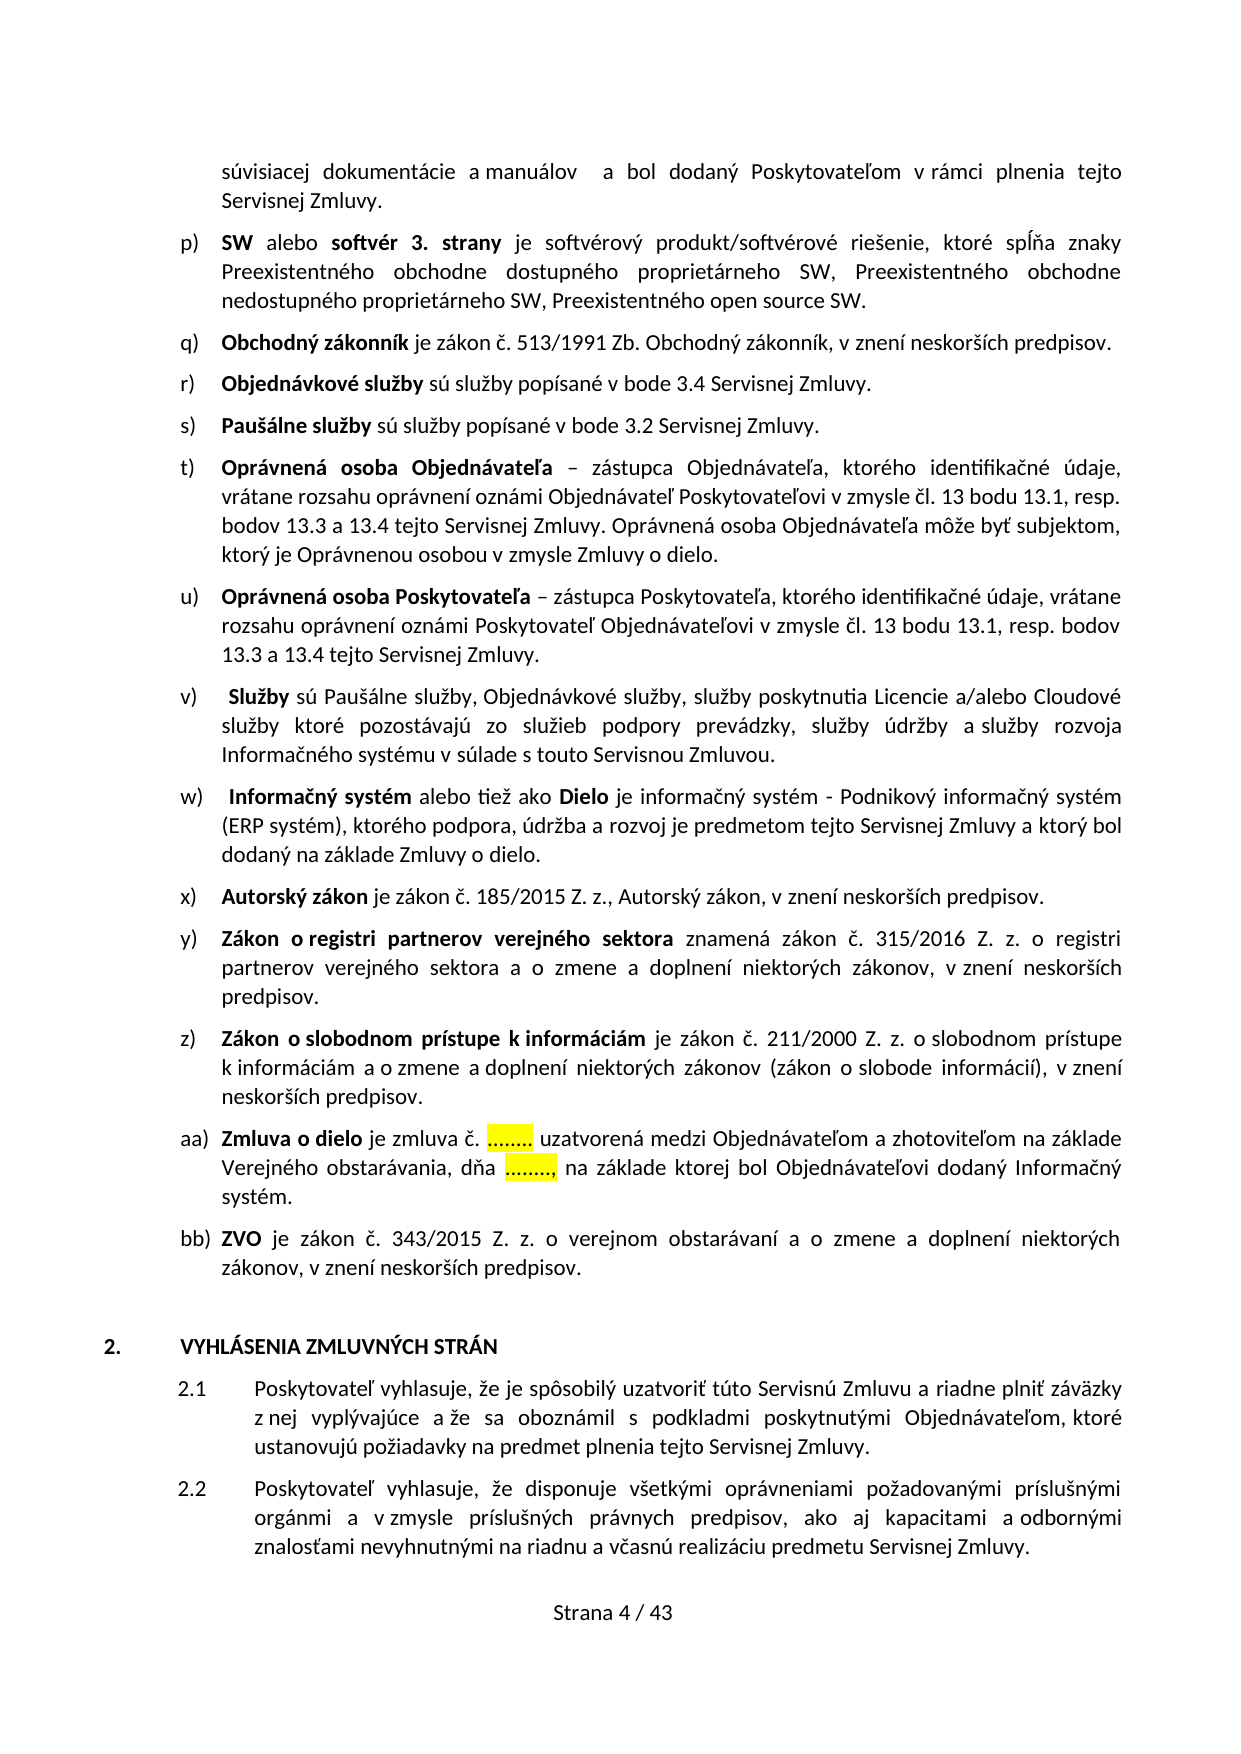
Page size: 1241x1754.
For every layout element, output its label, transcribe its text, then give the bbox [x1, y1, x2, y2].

list Oprávnená osoba Poskytovateľa – zástupca Poskytovateľa, ktorého identifikačné údaje, vrátane rozsahu oprávnení oznámi Poskytovateľ Objednávateľovi v zmysle čl. 13 bodu 13.1, resp. bodov 13.3 a 13.4 tejto Servisnej Zmluvy. [180, 581, 1122, 668]
list Autorský zákon je zákon č. 185/2015 Z. z., Autorský zákon, v znení neskorších predpisov. [180, 881, 1122, 910]
list Obchodný zákonník je zákon č. 513/1991 Zb. Obchodný zákonník, v znení neskorších predpisov. [180, 327, 1122, 356]
list Informačný systém alebo tiež ako Dielo je informačný systém - Podnikový informačný systém (ERP systém), ktorého podpora, údržba a rozvoj je predmetom tejto Servisnej Zmluvy a ktorý bol dodaný na základe Zmluvy o dielo. [180, 781, 1122, 868]
text Poskytovateľ vyhlasuje, že je spôsobilý uzatvoriť túto Servisnú Zmluvu a riadne plniť záväzky z nej vyplývajúce a že sa oboznámil s podkladmi poskytnutými Objednávateľom, ktoré ustanovujú požiadavky na predmet plnenia tejto Servisnej Zmluvy. [177, 1373, 1122, 1460]
list Paušálne služby sú služby popísané v bode 3.2 Servisnej Zmluvy. [180, 410, 1122, 439]
list Zákon o slobodnom prístupe k informáciám je zákon č. 211/2000 Z. z. o slobodnom prístupe k informáciám a o zmene a doplnení niektorých zákonov (zákon o slobode informácií), v znení neskorších predpisov. [180, 1023, 1122, 1110]
list Oprávnená osoba Objednávateľa – zástupca Objednávateľa, ktorého identifikačné údaje, vrátane rozsahu oprávnení oznámi Objednávateľ Poskytovateľovi v zmysle čl. 13 bodu 13.1, resp. bodov 13.3 a 13.4 tejto Servisnej Zmluvy. Oprávnená osoba Objednávateľa môže byť subjektom, ktorý je Oprávnenou osobou v zmysle Zmluvy o dielo. [180, 452, 1122, 568]
list Zákon o registri partnerov verejného sektora znamená zákon č. 315/2016 Z. z. o registri partnerov verejného sektora a o zmene a doplnení niektorých zákonov, v znení neskorších predpisov. [180, 923, 1122, 1010]
list Služby sú Paušálne služby, Objednávkové služby, služby poskytnutia Licencie a/alebo Cloudové služby ktoré pozostávajú zo služieb podpory prevádzky, služby údržby a služby rozvoja Informačného systému v súlade s touto Servisnou Zmluvou. [180, 681, 1122, 768]
list Objednávkové služby sú služby popísané v bode 3.4 Servisnej Zmluvy. [180, 368, 1122, 398]
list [180, 156, 1122, 214]
text VYHLÁSENIA ZMLUVNÝCH STRÁN [103, 1331, 1122, 1360]
list Zmluva o dielo je zmluva č. ........ uzatvorená medzi Objednávateľom a zhotoviteľom na základe Verejného obstarávania, dňa ........, na základe ktorej bol Objednávateľovi dodaný Informačný systém. [180, 1123, 1122, 1210]
list ZVO je zákon č. 343/2015 Z. z. o verejnom obstarávaní a o zmene a doplnení niektorých zákonov, v znení neskorších predpisov. [180, 1223, 1122, 1281]
list SW alebo softvér 3. strany je softvérový produkt/softvérové riešenie, ktoré spĺňa znaky Preexistentného obchodne dostupného proprietárneho SW, Preexistentného obchodne nedostupného proprietárneho SW, Preexistentného open source SW. [180, 227, 1122, 314]
text Poskytovateľ vyhlasuje, že disponuje všetkými oprávneniami požadovanými príslušnými orgánmi a v zmysle príslušných právnych predpisov, ako aj kapacitami a odbornými znalosťami nevyhnutnými na riadnu a včasnú realizáciu predmetu Servisnej Zmluvy. [177, 1473, 1122, 1560]
